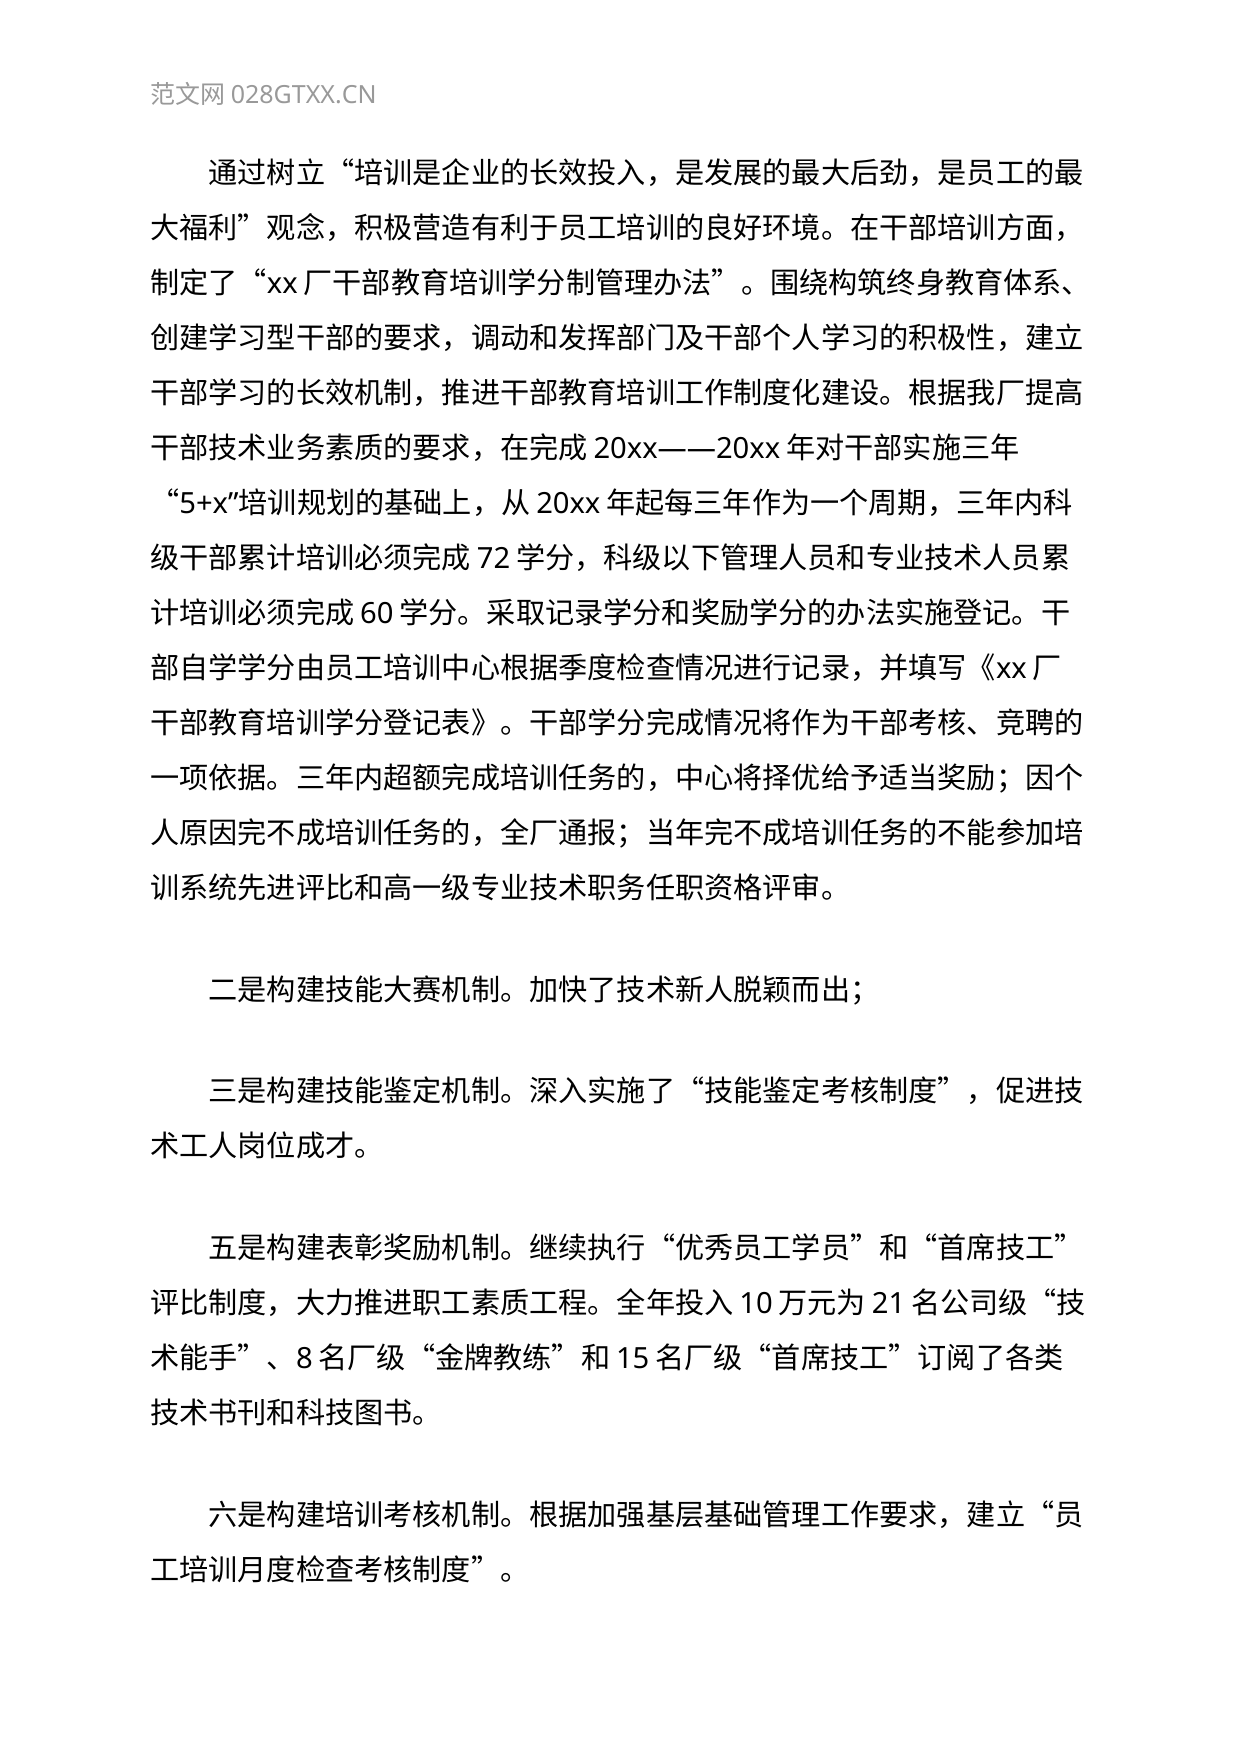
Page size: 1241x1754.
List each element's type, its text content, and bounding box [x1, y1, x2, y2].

text 六是构建培训考核机制。根据加强基层基础管理工作要求，建立“员工培训月度检查考核制度”。 [150, 1491, 1090, 1588]
text 五是构建表彰奖励机制。继续执行“优秀员工学员”和“首席技工”评比制度，大力推进职工素质工程。全年投入10万元为21名公司级“技术能手”、8名厂级“金牌教练”和15名厂级“首席技工”订阅了各类技术书刊和科技图书。 [150, 1224, 1090, 1432]
text 三是构建技能鉴定机制。深入实施了“技能鉴定考核制度”，促进技术工人岗位成才。 [150, 1068, 1090, 1165]
text 二是构建技能大赛机制。加快了技术新人脱颖而出； [150, 966, 1090, 1008]
text 通过树立“培训是企业的长效投入，是发展的最大后劲，是员工的最大福利”观念，积极营造有利于员工培训的良好环境。在干部培训方面，制定了“xx厂干部教育培训学分制管理办法”。围绕构筑终身教育体系、创建学习型干部的要求，调动和发挥部门及干部个人学习的积极性，建立干部学习的长效机制，推进干部教育培训工作制度化建设。根据我厂提高干部技术业务素质的要求，在完成20xx——20xx年对干部实施三年“5+x”培训规划的基础上，从20xx年起每三年作为一个周期，三年内科级干部累计培训必须完成72学分，科级以下管理人员和专业技术人员累计培训必须完成60学分。采取记录学分和奖励学分的办法实施登记。干部自学学分由员工培训中心根据季度检查情况进行记录，并填写《xx厂干部教育培训学分登记表》。干部学分完成情况将作为干部考核、竞聘的一项依据。三年内超额完成培训任务的，中心将择优给予适当奖励；因个人原因完不成培训任务的，全厂通报；当年完不成培训任务的不能参加培训系统先进评比和高一级专业技术职务任职资格评审。 [150, 150, 1090, 907]
